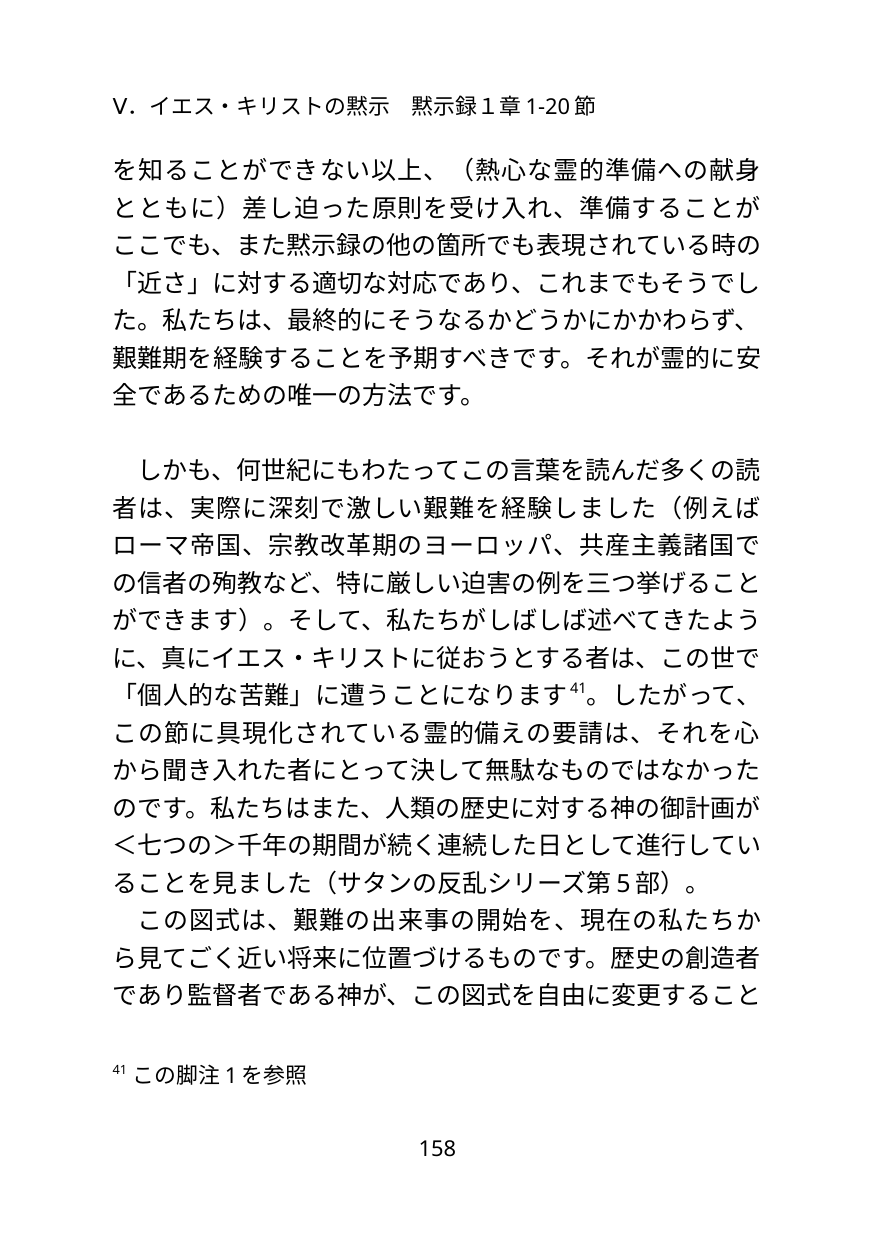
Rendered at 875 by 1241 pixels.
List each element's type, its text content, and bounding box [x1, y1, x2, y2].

text しかも、何世紀にもわたってこの言葉を読んだ多くの読者は、実際に深刻で激しい艱難を経験しました（例えば、ローマ帝国、宗教改革期のヨーロッパ、共産主義諸国での信者の殉教など、特に厳しい迫害の例を三つ挙げることができます）。そして、私たちがしばしば述べてきたように、真にイエス・キリストに従おうとする者は、この世で「個人的な苦難」に遭うことになります。したがって、この節に具現化されている霊的備えの要請は、それを心から聞き入れた者にとって決して無駄なものではなかったのです。私たちはまた、人類の歴史に対する神の御計画が＜七つの＞千年の期間が続く連続した日として進行していることを見ました（サタンの反乱シリーズ第5部）。 [112, 450, 762, 900]
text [112, 900, 762, 1013]
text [112, 150, 762, 413]
